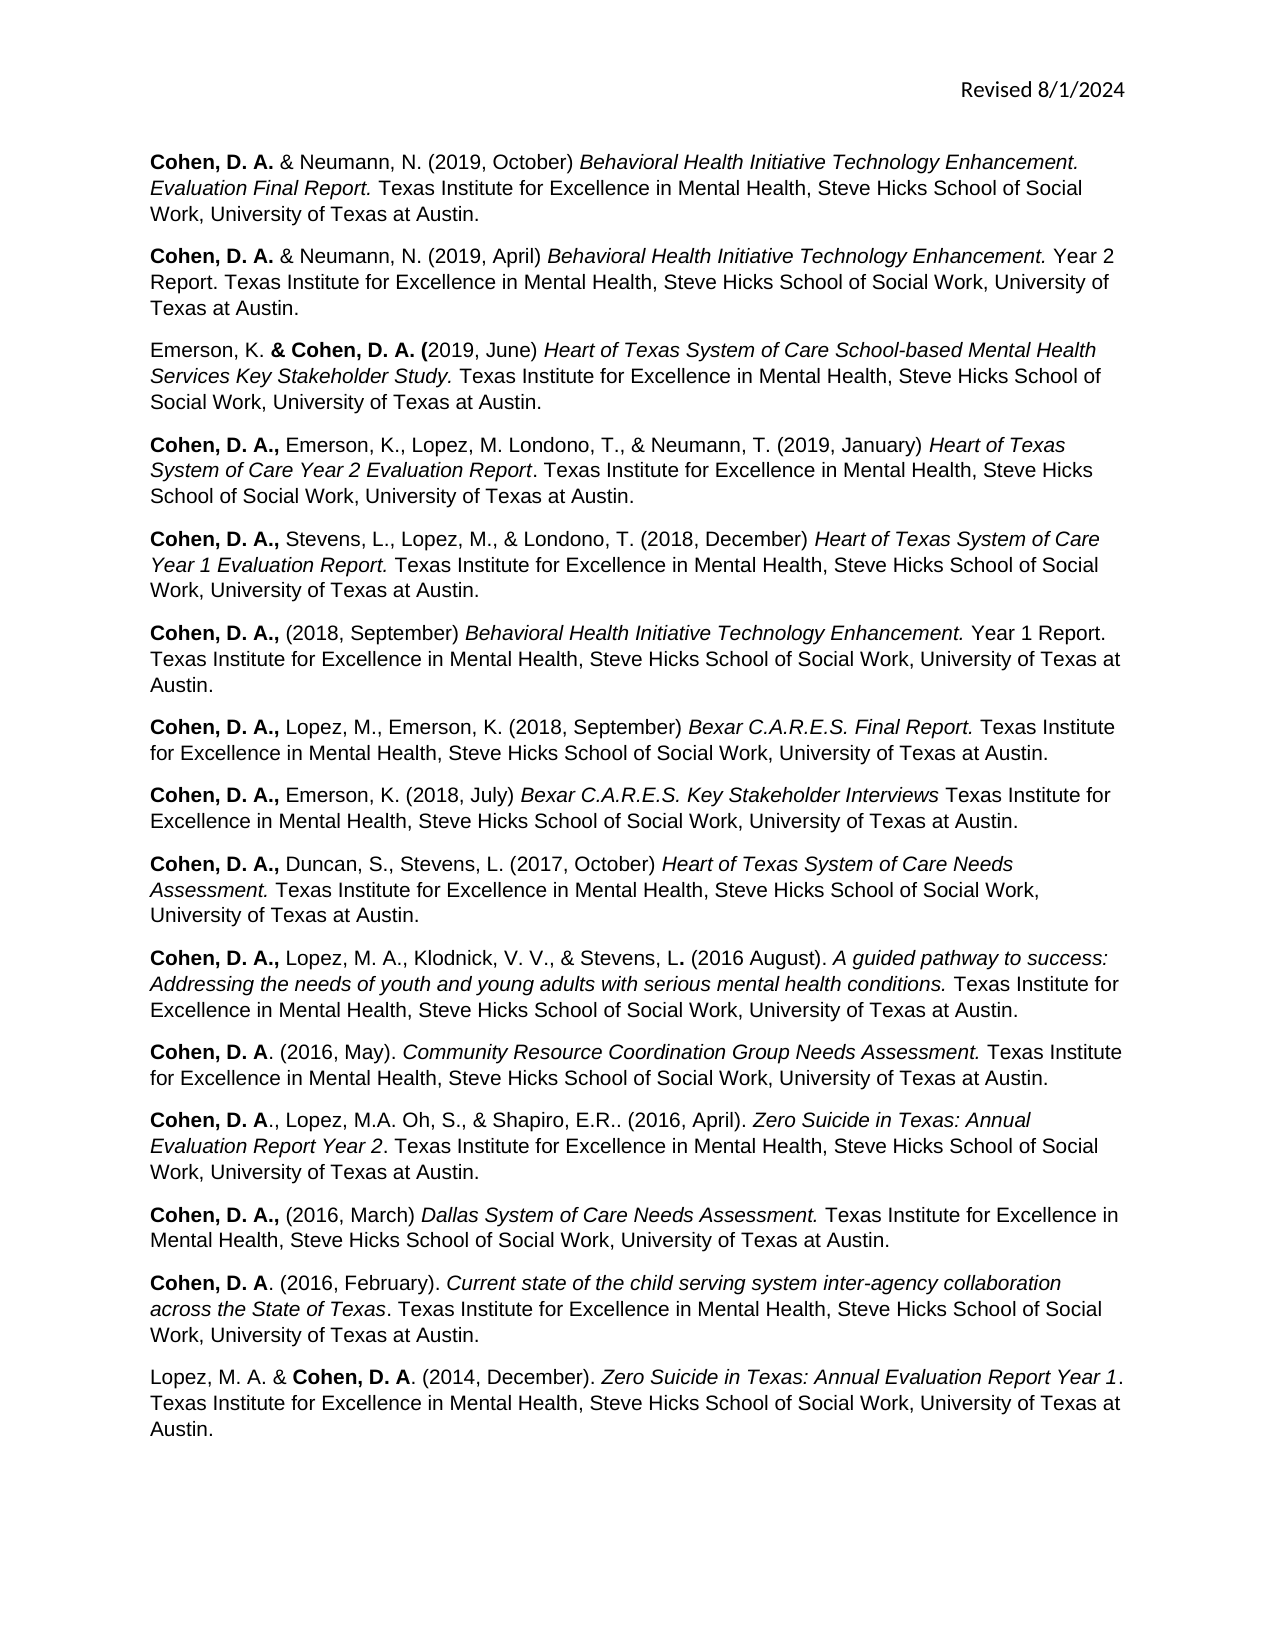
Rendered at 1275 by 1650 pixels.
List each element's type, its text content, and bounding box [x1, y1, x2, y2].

text Cohen, D. A., Emerson, K. (2018, July) Bexar C.A.R.E.S. Key Stakeholder Interviews Texas Institute for Excellence in Mental Health, Steve Hicks School of Social Work, University of Texas at Austin. [150, 783, 1125, 833]
text Cohen, D. A., (2016, March) Dallas System of Care Needs Assessment. Texas Institute for Excellence in Mental Health, Steve Hicks School of Social Work, University of Texas at Austin. [150, 1202, 1125, 1252]
text Cohen, D. A. (2016, May). Community Resource Coordination Group Needs Assessment. Texas Institute for Excellence in Mental Health, Steve Hicks School of Social Work, University of Texas at Austin. [150, 1040, 1125, 1090]
text Cohen, D. A., Emerson, K., Lopez, M. Londono, T., & Neumann, T. (2019, January) Heart of Texas System of Care Year 2 Evaluation Report. Texas Institute for Excellence in Mental Health, Steve Hicks School of Social Work, University of Texas at Austin. [150, 432, 1125, 508]
text Cohen, D. A. & Neumann, N. (2019, April) Behavioral Health Initiative Technology Enhancement. Year 2 Report. Texas Institute for Excellence in Mental Health, Steve Hicks School of Social Work, University of Texas at Austin. [150, 244, 1125, 320]
text Cohen, D. A. (2016, February). Current state of the child serving system inter-agency collaboration across the State of Texas. Texas Institute for Excellence in Mental Health, Steve Hicks School of Social Work, University of Texas at Austin. [150, 1271, 1125, 1346]
text Lopez, M. A. & Cohen, D. A. (2014, December). Zero Suicide in Texas: Annual Evaluation Report Year 1. Texas Institute for Excellence in Mental Health, Steve Hicks School of Social Work, University of Texas at Austin. [150, 1365, 1125, 1441]
text Cohen, D. A. & Neumann, N. (2019, October) Behavioral Health Initiative Technology Enhancement. Evaluation Final Report. Texas Institute for Excellence in Mental Health, Steve Hicks School of Social Work, University of Texas at Austin. [150, 150, 1125, 226]
text Cohen, D. A., Lopez, M. A., Klodnick, V. V., & Stevens, L. (2016 August). A guided pathway to success: Addressing the needs of youth and young adults with serious mental health conditions. Texas Institute for Excellence in Mental Health, Steve Hicks School of Social Work, University of Texas at Austin. [150, 946, 1125, 1021]
text Cohen, D. A., (2018, September) Behavioral Health Initiative Technology Enhancement. Year 1 Report. Texas Institute for Excellence in Mental Health, Steve Hicks School of Social Work, University of Texas at Austin. [150, 621, 1125, 696]
text Cohen, D. A., Duncan, S., Stevens, L. (2017, October) Heart of Texas System of Care Needs Assessment. Texas Institute for Excellence in Mental Health, Steve Hicks School of Social Work, University of Texas at Austin. [150, 852, 1125, 927]
text Emerson, K. & Cohen, D. A. (2019, June) Heart of Texas System of Care School-based Mental Health Services Key Stakeholder Study. Texas Institute for Excellence in Mental Health, Steve Hicks School of Social Work, University of Texas at Austin. [150, 338, 1125, 414]
text Cohen, D. A., Lopez, M., Emerson, K. (2018, September) Bexar C.A.R.E.S. Final Report. Texas Institute for Excellence in Mental Health, Steve Hicks School of Social Work, University of Texas at Austin. [150, 715, 1125, 765]
text Cohen, D. A., Lopez, M.A. Oh, S., & Shapiro, E.R.. (2016, April). Zero Suicide in Texas: Annual Evaluation Report Year 2. Texas Institute for Excellence in Mental Health, Steve Hicks School of Social Work, University of Texas at Austin. [150, 1108, 1125, 1184]
text Cohen, D. A., Stevens, L., Lopez, M., & Londono, T. (2018, December) Heart of Texas System of Care Year 1 Evaluation Report. Texas Institute for Excellence in Mental Health, Steve Hicks School of Social Work, University of Texas at Austin. [150, 527, 1125, 602]
